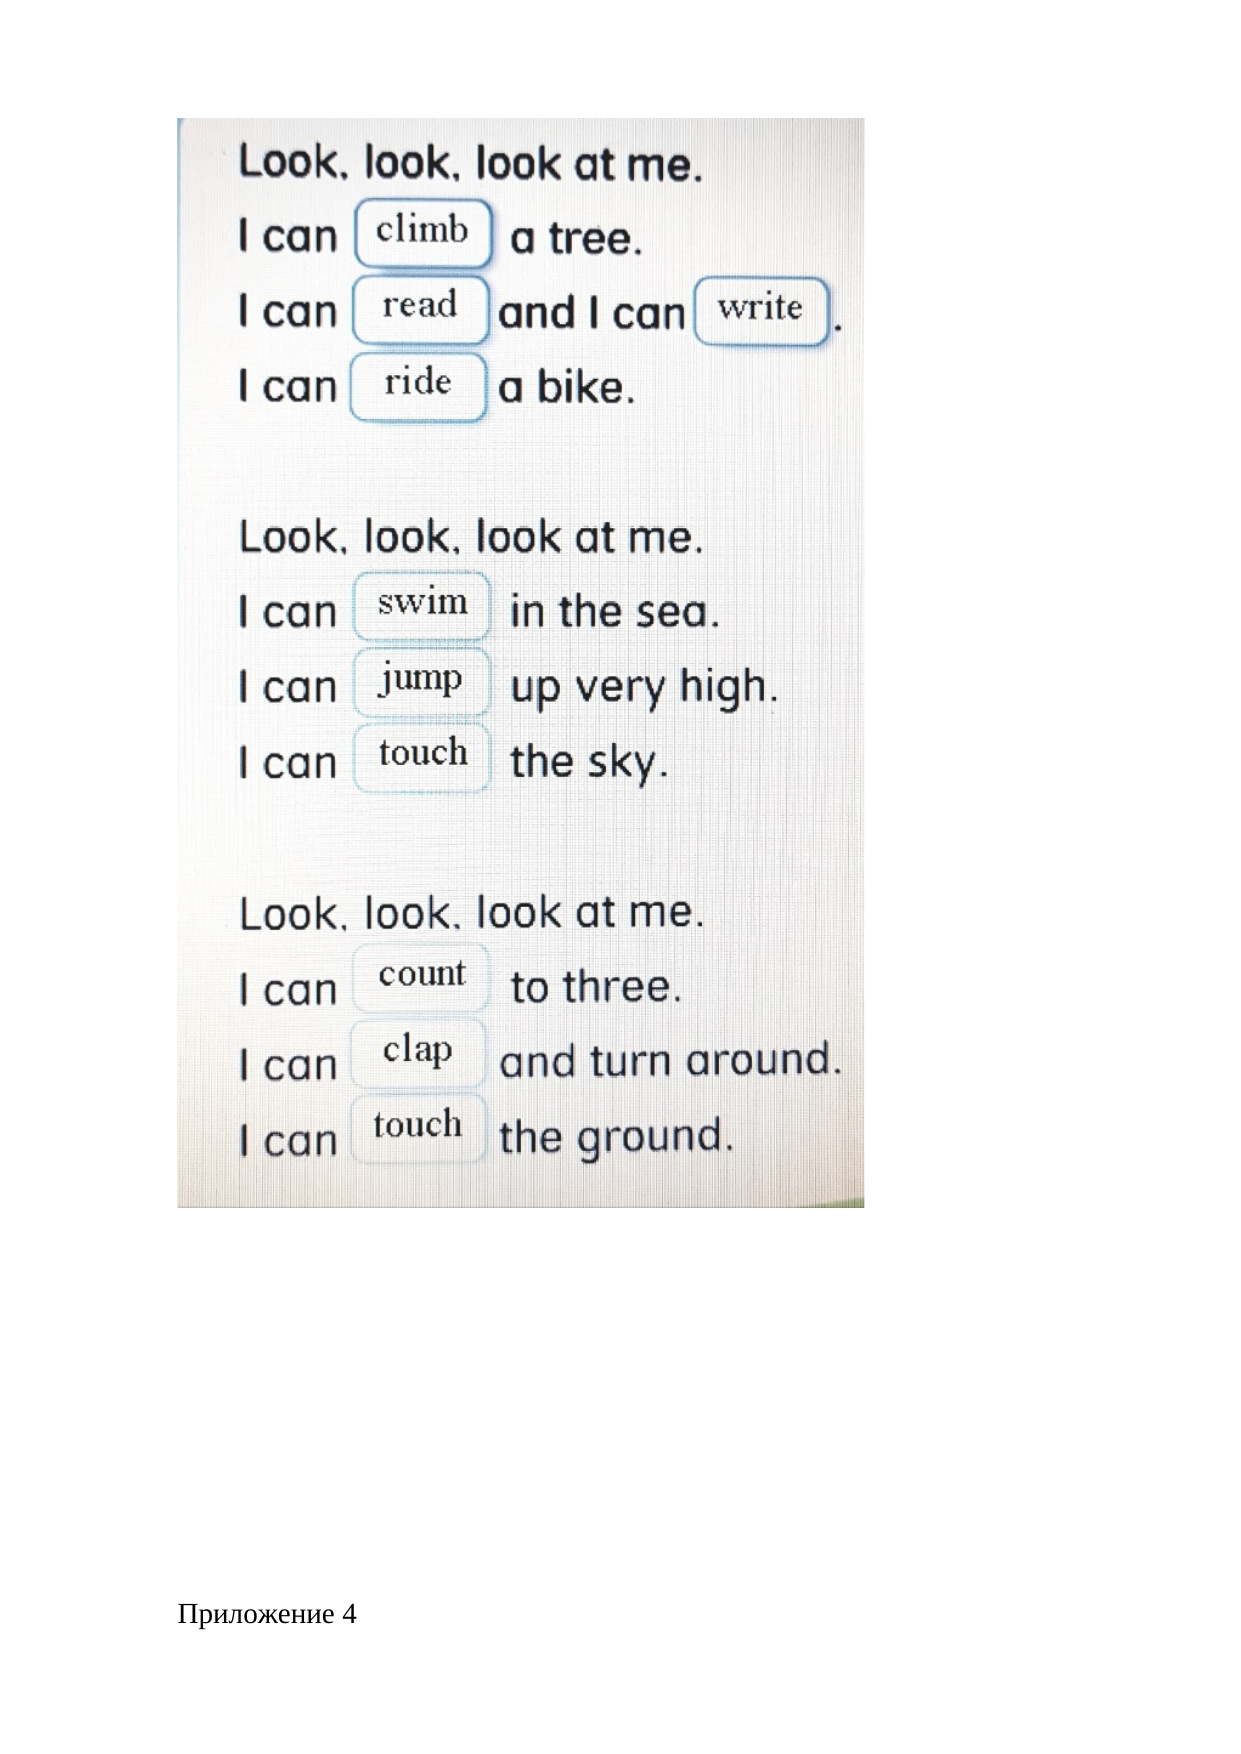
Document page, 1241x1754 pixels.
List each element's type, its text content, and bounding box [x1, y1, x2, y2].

text Приложение 4 [177, 1596, 1152, 1630]
picture [177, 118, 865, 1208]
